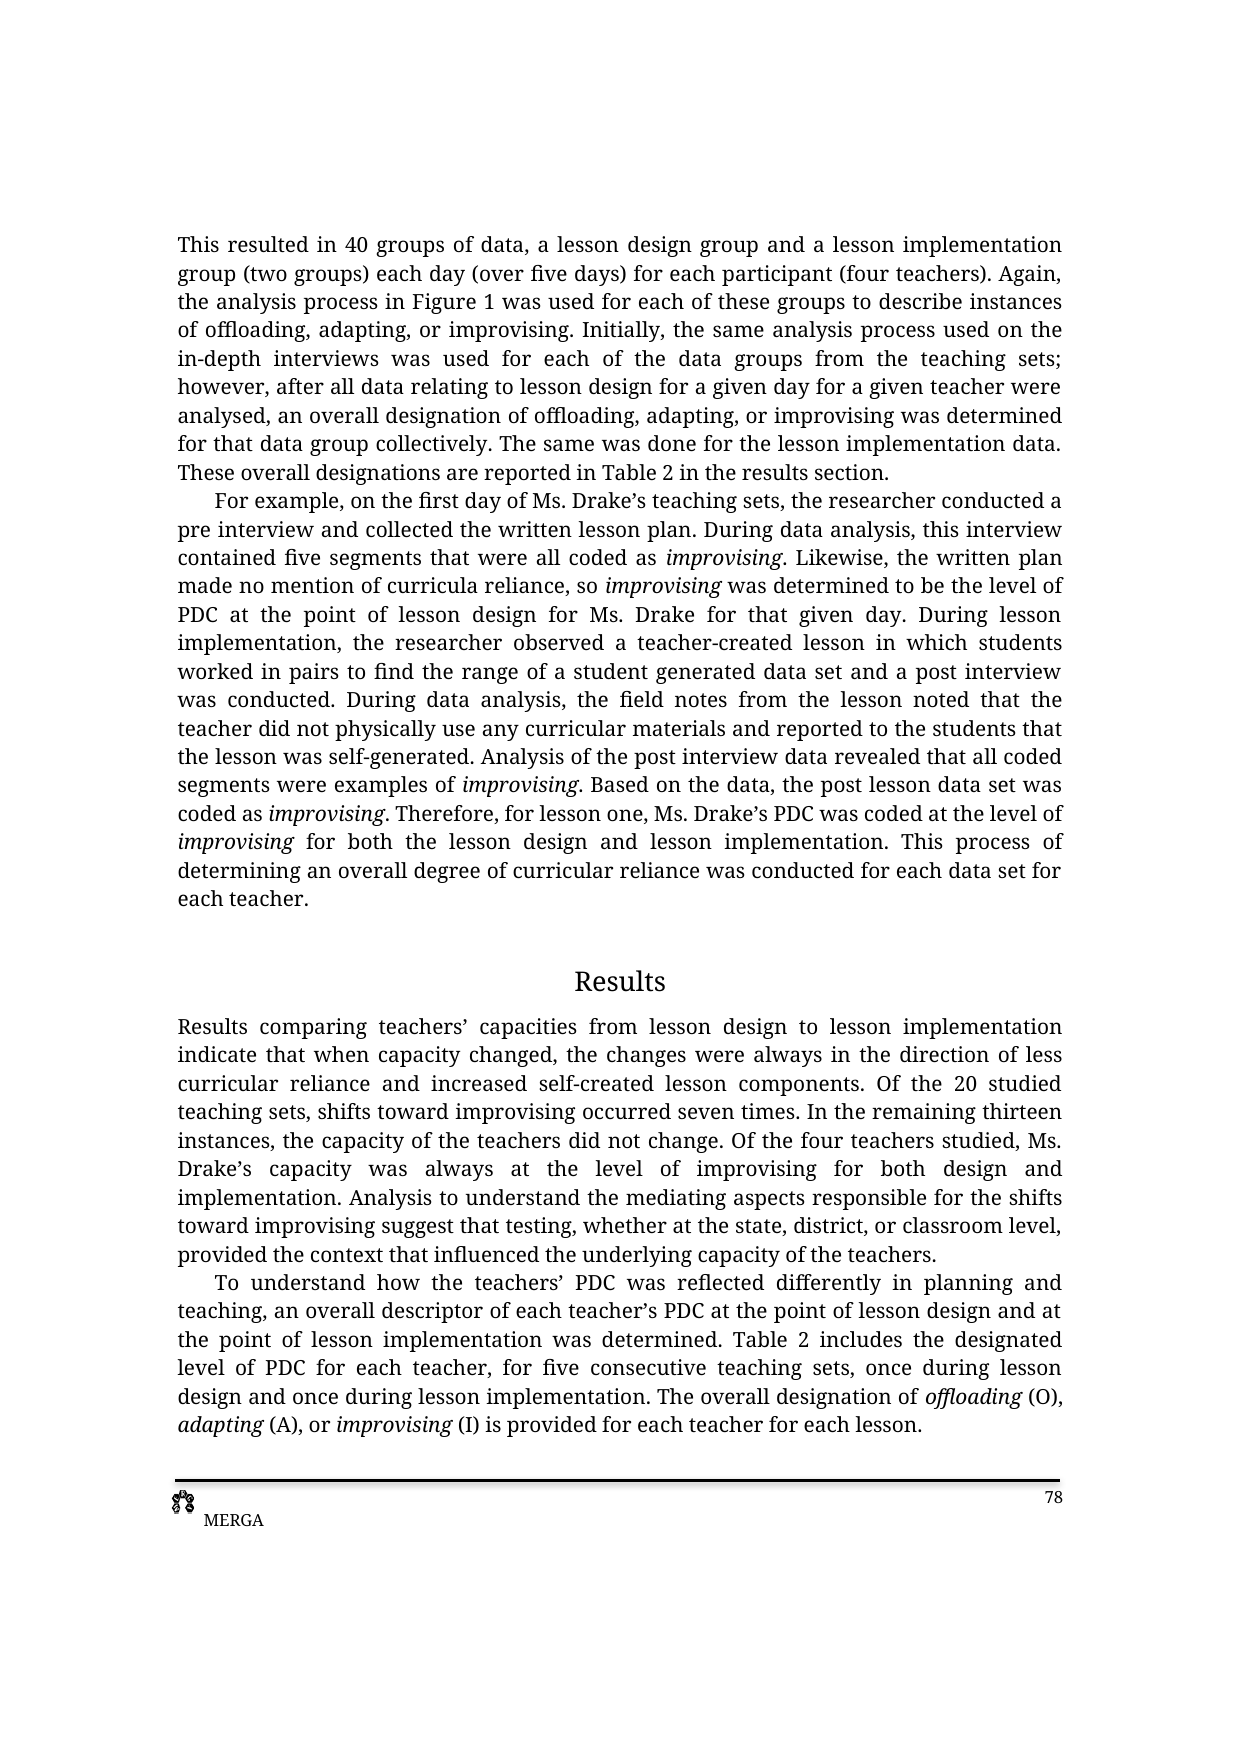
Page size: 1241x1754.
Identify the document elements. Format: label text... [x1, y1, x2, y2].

text For example, on the first day of Ms. Drake’s teaching sets, the researcher conducted a pre interview and collected the written lesson plan. During data analysis, this interview contained five segments that were all coded as improvising. Likewise, the written plan made no mention of curricula reliance, so improvising was determined to be the level of PDC at the point of lesson design for Ms. Drake for that given day. During lesson implementation, the researcher observed a teacher-created lesson in which students worked in pairs to find the range of a student generated data set and a post interview was conducted. During data analysis, the field notes from the lesson noted that the teacher did not physically use any curricular materials and reported to the students that the lesson was self-generated. Analysis of the post interview data revealed that all coded segments were examples of improvising. Based on the data, the post lesson data set was coded as improvising. Therefore, for lesson one, Ms. Drake’s PDC was coded at the level of improvising for both the lesson design and lesson implementation. This process of determining an overall degree of curricular reliance was conducted for each data set for each teacher. [177, 486, 1063, 913]
subtitle Results [177, 963, 1063, 1000]
text To understand how the teachers’ PDC was reflected differently in planning and teaching, an overall descriptor of each teacher’s PDC at the point of lesson design and at the point of lesson implementation was determined. Table 2 includes the designated level of PDC for each teacher, for five consecutive teaching sets, once during lesson design and once during lesson implementation. The overall designation of offloading (O), adapting (A), or improvising (I) is provided for each teacher for each lesson. [177, 1268, 1063, 1439]
text Results comparing teachers’ capacities from lesson design to lesson implementation indicate that when capacity changed, the changes were always in the direction of less curricular reliance and increased self-created lesson components. Of the 20 studied teaching sets, shifts toward improvising occurred seven times. In the remaining thirteen instances, the capacity of the teachers did not change. Of the four teachers studied, Ms. Drake’s capacity was always at the level of improvising for both design and implementation. Analysis to understand the mediating aspects responsible for the shifts toward improvising suggest that testing, whether at the state, district, or classroom level, provided the context that influenced the underlying capacity of the teachers. [177, 1012, 1063, 1268]
text This resulted in 40 groups of data, a lesson design group and a lesson implementation group (two groups) each day (over five days) for each participant (four teachers). Again, the analysis process in Figure 1 was used for each of these groups to describe instances of offloading, adapting, or improvising. Initially, the same analysis process used on the in-depth interviews was used for each of the data groups from the teaching sets; however, after all data relating to lesson design for a given day for a given teacher were analysed, an overall designation of offloading, adapting, or improvising was determined for that data group collectively. The same was done for the lesson implementation data. These overall designations are reported in Table 2 in the results section. [177, 230, 1063, 486]
picture [170, 1490, 195, 1514]
